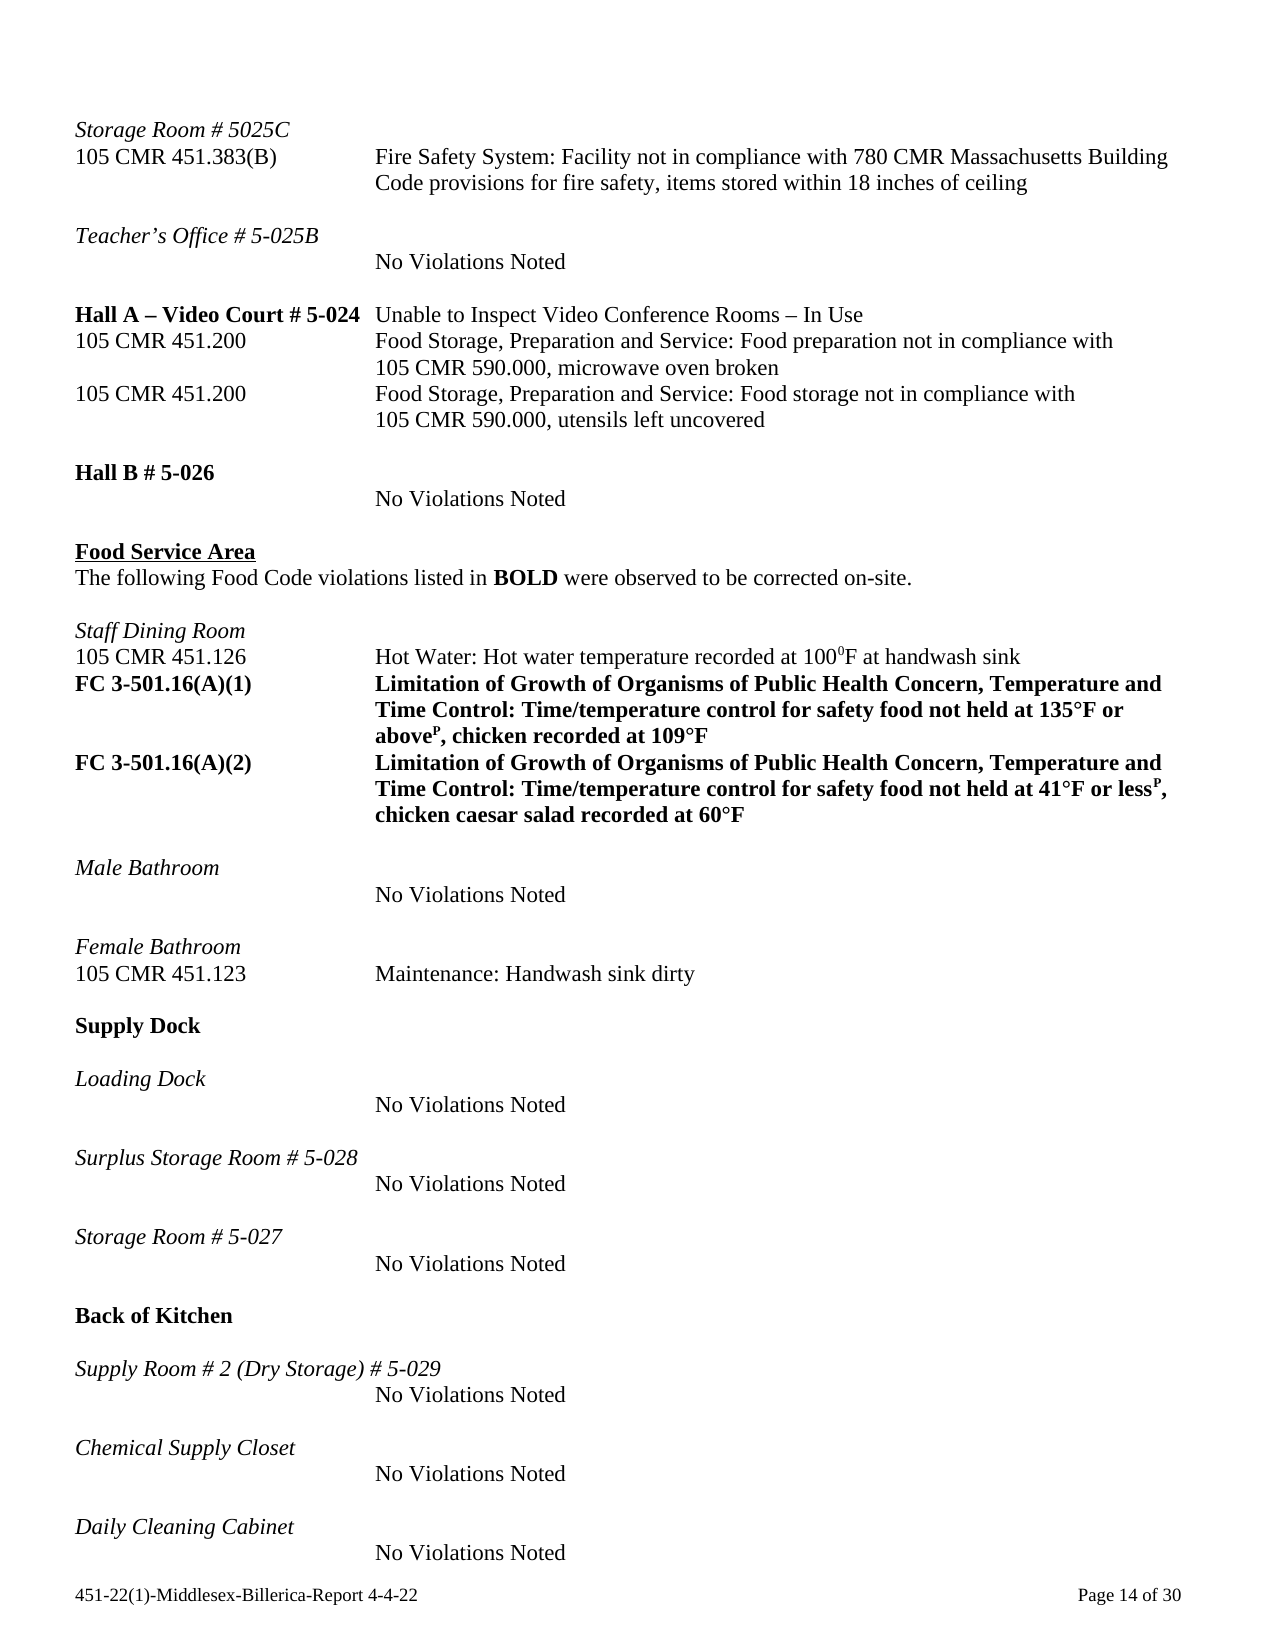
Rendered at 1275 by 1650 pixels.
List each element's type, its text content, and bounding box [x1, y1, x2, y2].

text Loading Dock [75, 1065, 1200, 1091]
text 105 CMR 451.126 Hot Water: Hot water temperature recorded at 1000F at handwash sink [75, 643, 1200, 670]
text Food Service Area [75, 538, 1200, 564]
text 105 CMR 451.200 Food Storage, Preparation and Service: Food storage not in compliance with 105 CMR 590.000, utensils left uncovered [75, 380, 1200, 433]
text No Violations Noted [75, 1091, 1200, 1118]
text No Violations Noted [75, 1171, 1200, 1197]
text Surplus Storage Room # 5-028 [75, 1144, 1200, 1171]
text Storage Room # 5025C [75, 116, 1200, 143]
text No Violations Noted [75, 1539, 1200, 1566]
text Male Bathroom [75, 854, 1200, 881]
text No Violations Noted [75, 485, 1200, 512]
text 105 CMR 451.123 Maintenance: Handwash sink dirty [75, 960, 1200, 986]
text Supply Room # 2 (Dry Storage) # 5-029 [75, 1355, 1200, 1381]
text No Violations Noted [75, 881, 1200, 907]
text 105 CMR 451.200 Food Storage, Preparation and Service: Food preparation not in compliance with 105 CMR 590.000, microwave oven broken [75, 327, 1200, 380]
text Chemical Supply Closet [75, 1434, 1200, 1460]
text The following Food Code violations listed in BOLD were observed to be corrected on-site. [75, 564, 1200, 591]
text Back of Kitchen [75, 1302, 1200, 1329]
text Storage Room # 5-027 [75, 1223, 1200, 1249]
text Hall B # 5-026 [75, 459, 1200, 485]
text Supply Dock [75, 1012, 1200, 1039]
text FC 3-501.16(A)(2) Limitation of Growth of Organisms of Public Health Concern, Temperature and Time Control: Time/temperature control for safety food not held at 41°F or lessP, chicken caesar salad recorded at 60°F [75, 749, 1200, 828]
text Teacher’s Office # 5-025B [75, 222, 1200, 248]
text No Violations Noted [75, 248, 1200, 274]
text FC 3-501.16(A)(1) Limitation of Growth of Organisms of Public Health Concern, Temperature and Time Control: Time/temperature control for safety food not held at 135°F or aboveP, chicken recorded at 109°F [75, 670, 1200, 749]
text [75, 143, 1200, 195]
text Staff Dining Room [75, 617, 1200, 643]
text Hall A – Video Court # 5-024 Unable to Inspect Video Conference Rooms – In Use [75, 301, 1200, 327]
text No Violations Noted [75, 1381, 1200, 1408]
text No Violations Noted [75, 1460, 1200, 1487]
text Daily Cleaning Cabinet [75, 1513, 1200, 1539]
text No Violations Noted [75, 1249, 1200, 1276]
text Female Bathroom [75, 933, 1200, 960]
